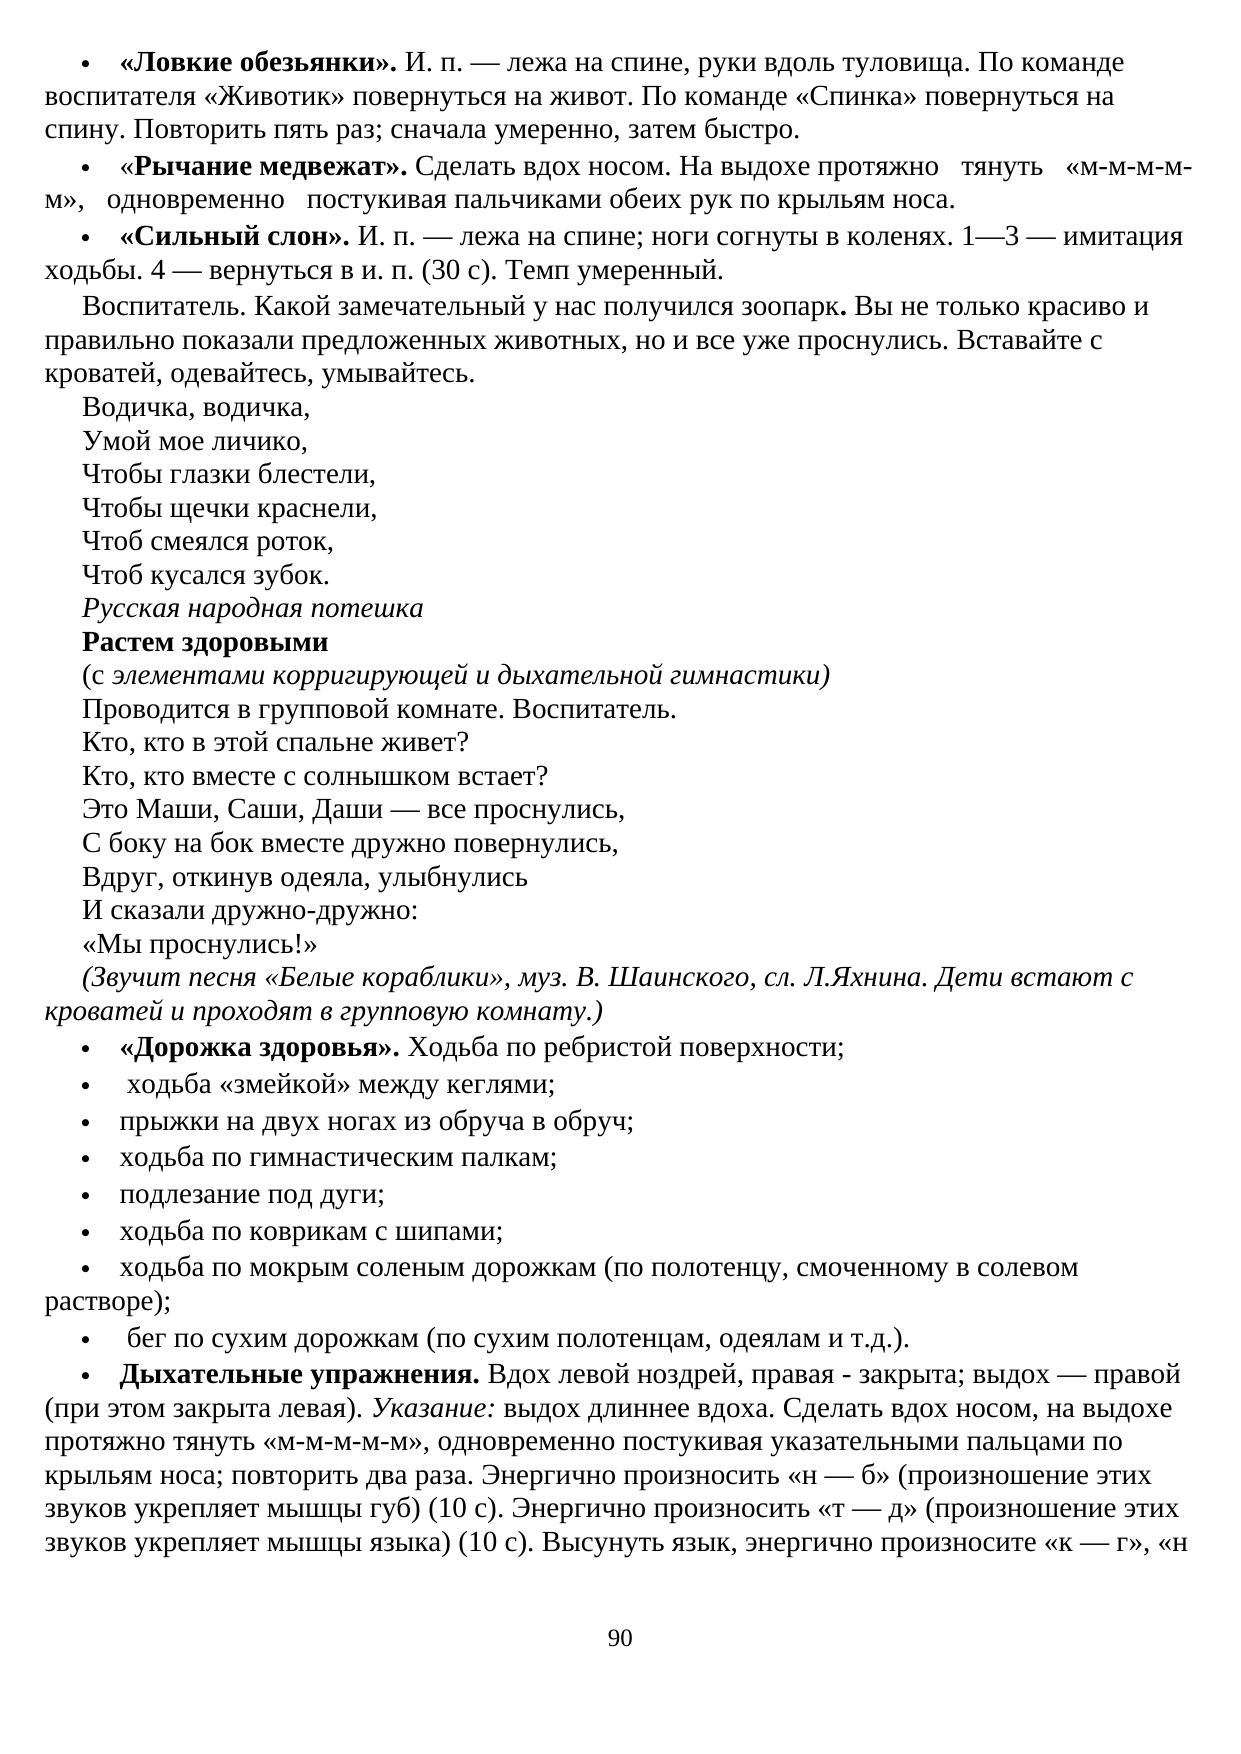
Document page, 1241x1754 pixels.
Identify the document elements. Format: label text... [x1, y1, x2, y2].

text Чтобы глазки блестели, [44, 456, 1196, 490]
list ходьба по гимнастическим палкам; [44, 1139, 1196, 1173]
text И сказали дружно-дружно: [44, 892, 1196, 926]
text Проводится в групповой комнате. Воспитатель. [44, 691, 1196, 724]
text Вдруг, откинув одеяла, улыбнулись [44, 859, 1196, 892]
list подлезание под дуги; [44, 1176, 1196, 1210]
text «Мы проснулись!» [44, 926, 1196, 959]
text Это Маши, Саши, Даши — все проснулись, [44, 792, 1196, 825]
list ходьба по коврикам с шипами; [44, 1213, 1196, 1246]
list ходьба «змейкой» между кеглями; [44, 1066, 1196, 1100]
text (Звучит песня «Белые кораблики», муз. В. Шаинского, сл. Л.Яхнина. Дети встают с кроватей и проходят в групповую комнату.) [44, 959, 1196, 1026]
list бег по сухим дорожкам (по сухим полотенцам, одеялам и т.д.). [44, 1320, 1196, 1353]
list «Дорожка здоровья». Ходьба по ребристой поверхности; [44, 1029, 1196, 1063]
text Водичка, водичка, [44, 389, 1196, 423]
list «Рычание медвежат». Сделать вдох носом. На выдохе протяжно тянуть «м-м-м-м-м», одновременно постукивая пальчиками обеих рук по крыльям носа. [44, 148, 1196, 215]
text Кто, кто вместе с солнышком встает? [44, 758, 1196, 792]
text Воспитатель. Какой замечательный у нас получился зоопарк. Вы не только красиво и правильно показали предложенных животных, но и все уже проснулись. Вставайте с кроватей, одевайтесь, умывайтесь. [44, 288, 1196, 389]
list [44, 1356, 1196, 1558]
text Русская народная потешка [44, 590, 1196, 624]
list ходьба по мокрым соленым дорожкам (по полотенцу, смоченному в солевом растворе); [44, 1249, 1196, 1317]
text Чтоб кусался зубок. [44, 557, 1196, 590]
list «Сильный слон». И. п. — лежа на спине; ноги согнуты в коленях. 1—3 — имитация ходьбы. 4 — вернуться в и. п. (30 с). Темп умеренный. [44, 218, 1196, 285]
list прыжки на двух ногах из обруча в обруч; [44, 1103, 1196, 1136]
text Кто, кто в этой спальне живет? [44, 724, 1196, 758]
text С боку на бок вместе дружно повернулись, [44, 825, 1196, 859]
list «Ловкие обезьянки». И. п. — лежа на спине, руки вдоль туловища. По команде воспитателя «Животик» повернуться на живот. По команде «Спинка» повернуться на спину. Повторить пять раз; сначала умеренно, затем быстро. [44, 44, 1196, 145]
text (с элементами корригирующей и дыхательной гимнастики) [44, 657, 1196, 691]
text Растем здоровыми [44, 624, 1196, 657]
text Чтобы щечки краснели, [44, 490, 1196, 523]
text Умой мое личико, [44, 423, 1196, 456]
text Чтоб смеялся роток, [44, 523, 1196, 557]
